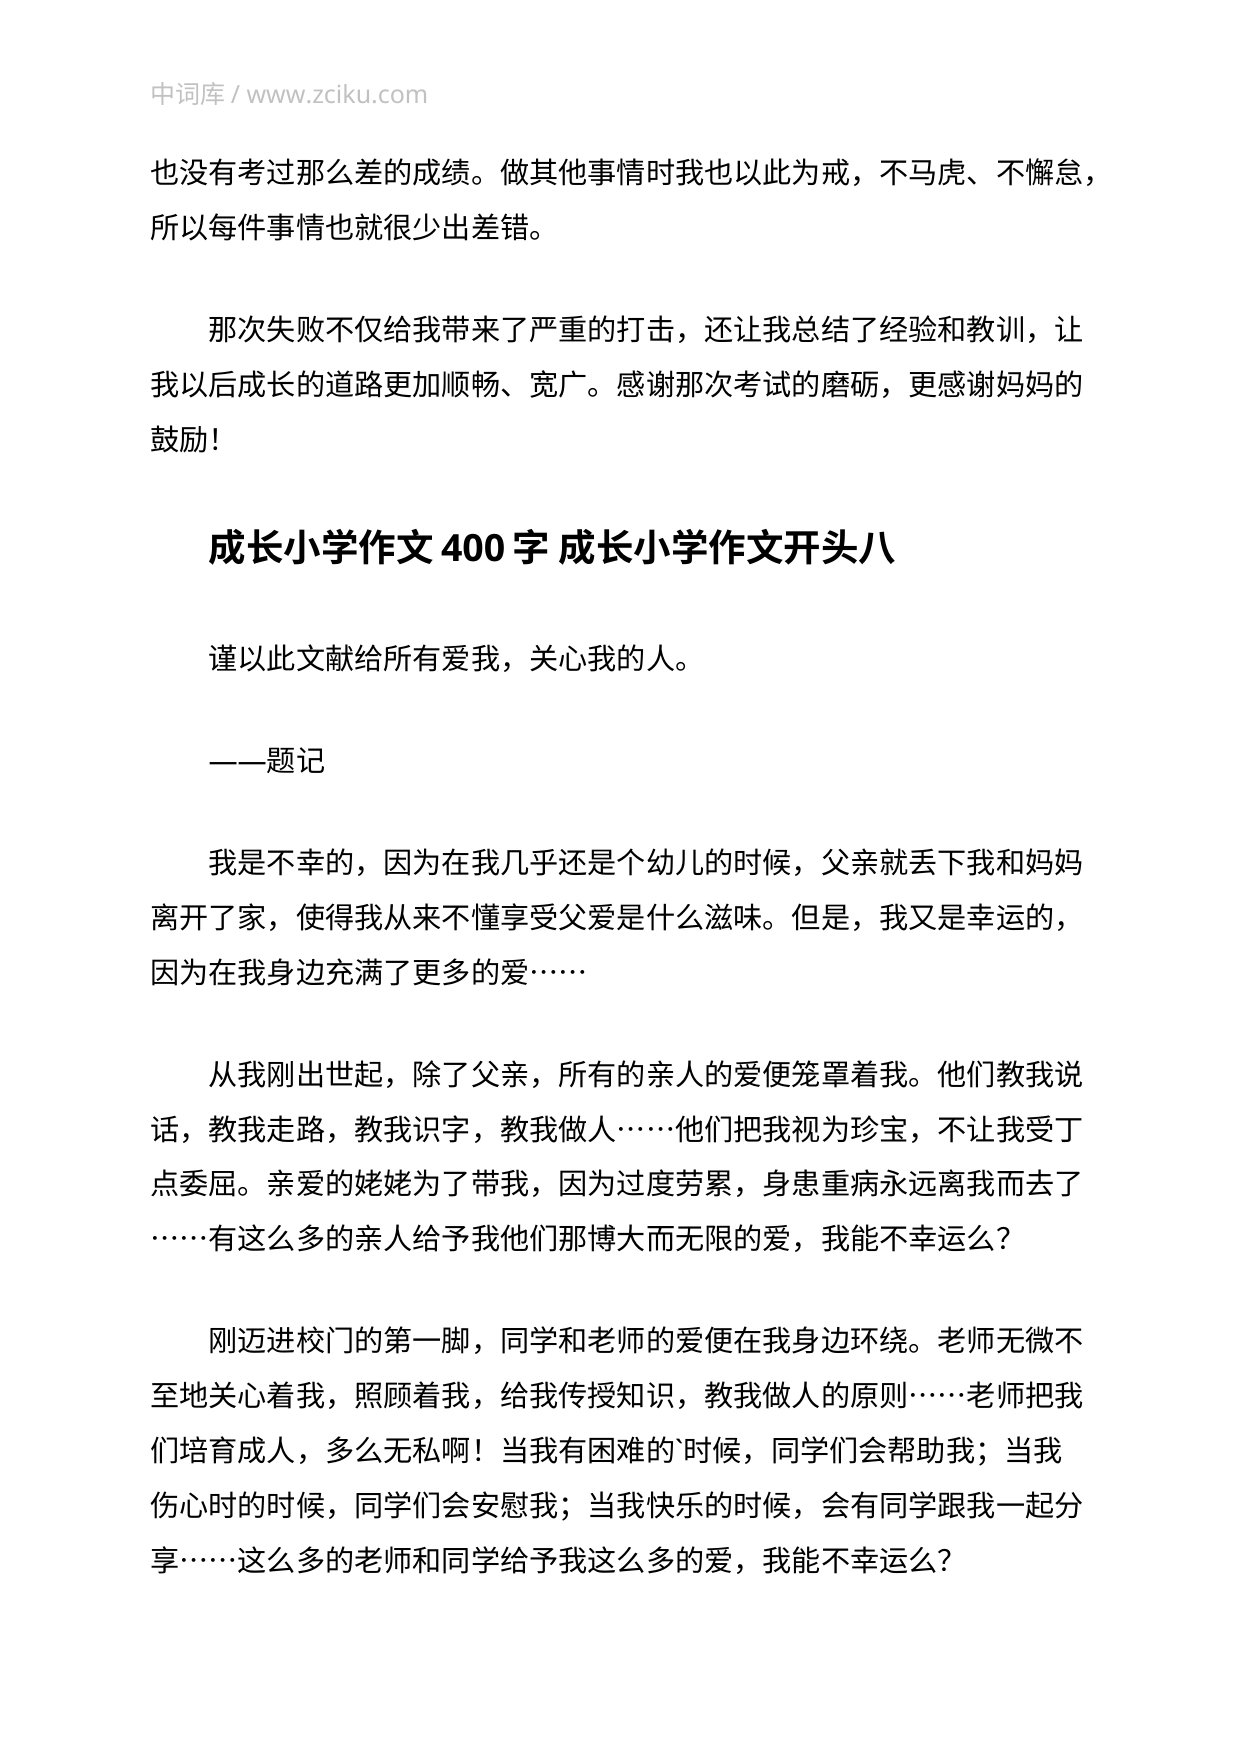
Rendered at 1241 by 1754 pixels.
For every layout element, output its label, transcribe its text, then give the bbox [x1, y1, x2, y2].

text 谨以此文献给所有爱我，关心我的人。 [150, 636, 1090, 678]
text 我是不幸的，因为在我几乎还是个幼儿的时候，父亲就丢下我和妈妈离开了家，使得我从来不懂享受父爱是什么滋味。但是，我又是幸运的，因为在我身边充满了更多的爱…… [150, 839, 1090, 992]
text 刚迈进校门的第一脚，同学和老师的爱便在我身边环绕。老师无微不至地关心着我，照顾着我，给我传授知识，教我做人的原则……老师把我们培育成人，多么无私啊！当我有困难的`时候，同学们会帮助我；当我伤心时的时候，同学们会安慰我；当我快乐的时候，会有同学跟我一起分享……这么多的老师和同学给予我这么多的爱，我能不幸运么？ [150, 1318, 1090, 1579]
text ——题记 [150, 738, 1090, 780]
text 那次失败不仅给我带来了严重的打击，还让我总结了经验和教训，让我以后成长的道路更加顺畅、宽广。感谢那次考试的磨砺，更感谢妈妈的鼓励！ [150, 307, 1090, 459]
text 从我刚出世起，除了父亲，所有的亲人的爱便笼罩着我。他们教我说话，教我走路，教我识字，教我做人……他们把我视为珍宝，不让我受丁点委屈。亲爱的姥姥为了带我，因为过度劳累，身患重病永远离我而去了……有这么多的亲人给予我他们那博大而无限的爱，我能不幸运么？ [150, 1051, 1090, 1258]
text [150, 150, 1090, 247]
text 成长小学作文400字 成长小学作文开头八 [150, 518, 1090, 573]
